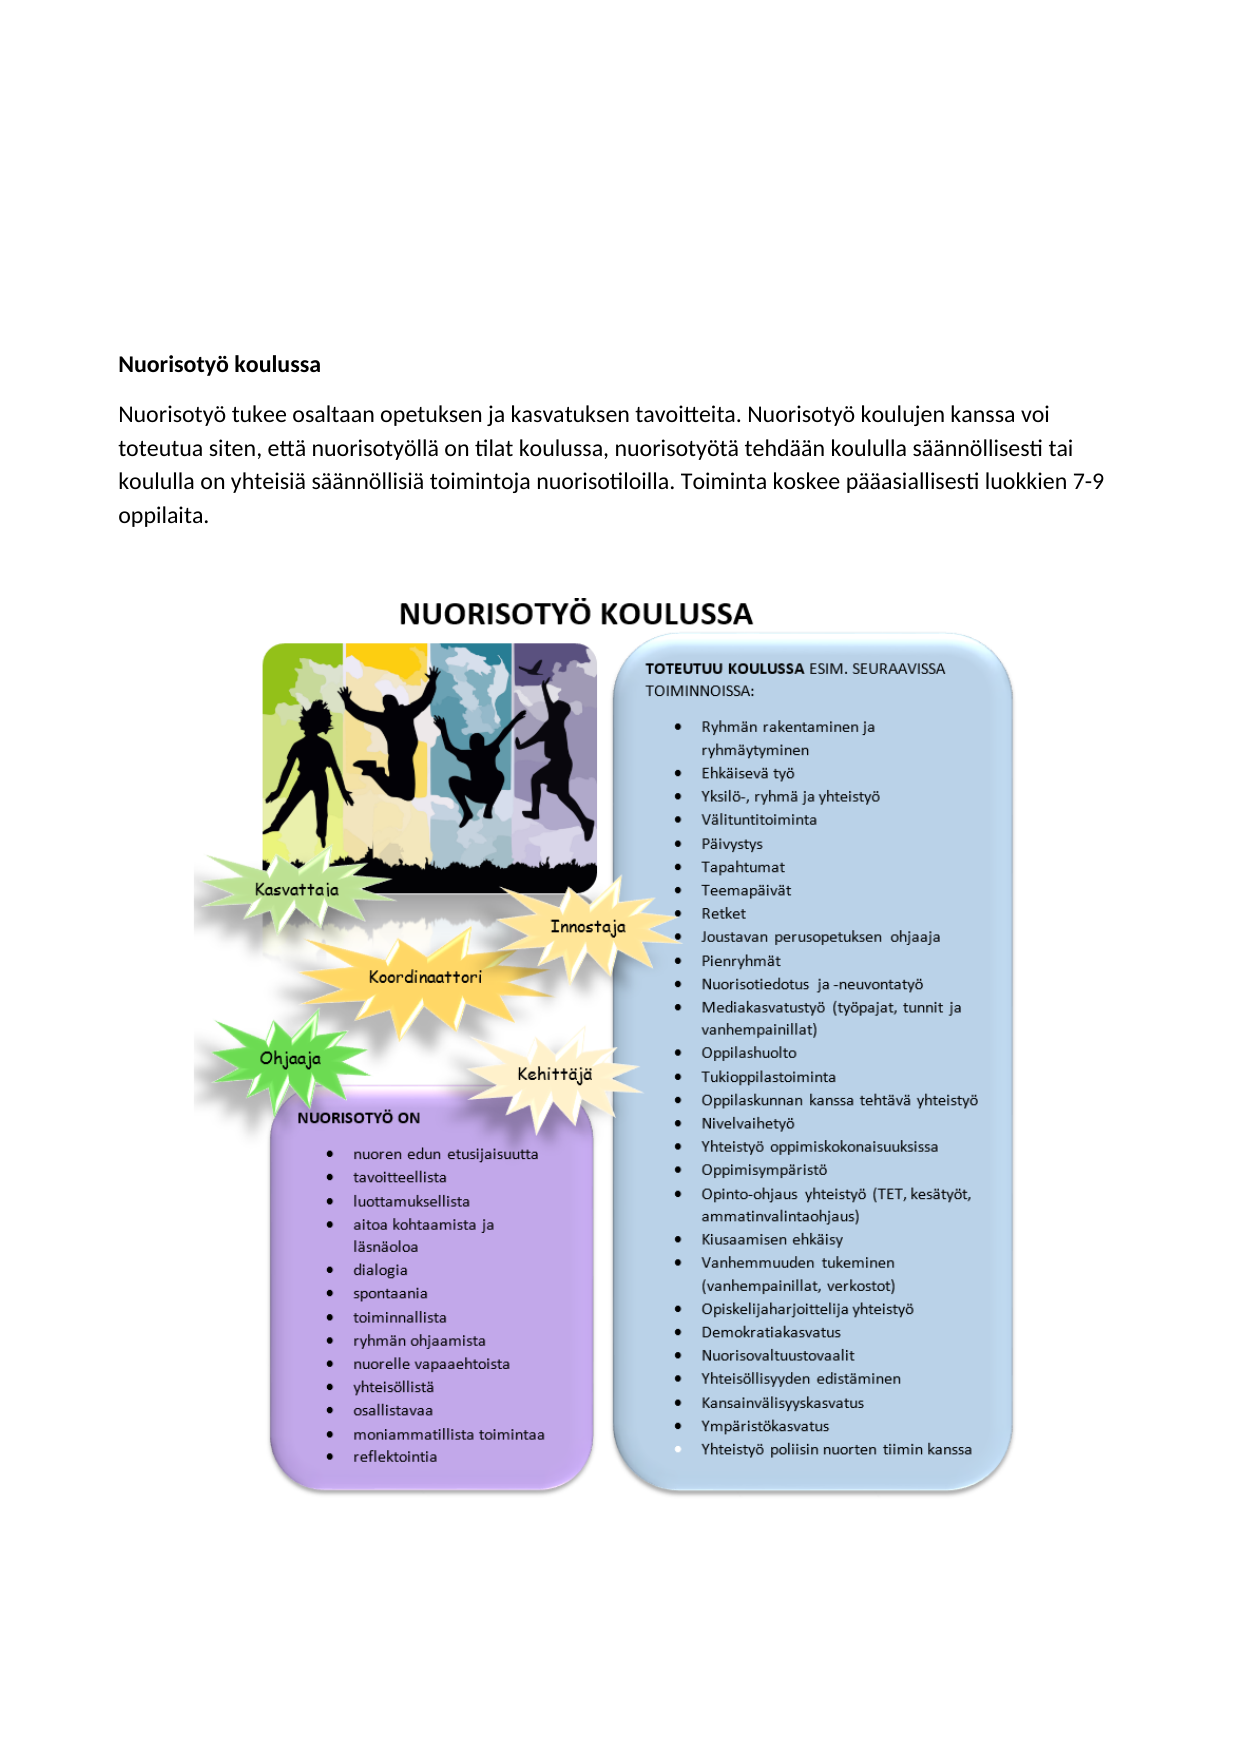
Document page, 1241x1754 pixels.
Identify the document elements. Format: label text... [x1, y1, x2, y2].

picture [193, 598, 1018, 1504]
text Nuorisotyö koulussa [118, 349, 1122, 378]
text Nuorisotyö tukee osaltaan opetuksen ja kasvatuksen tavoitteita. Nuorisotyö koulujen kanssa voi toteutua siten, että nuorisotyöllä on tilat koulussa, nuorisotyötä tehdään koululla säännöllisesti tai koululla on yhteisiä säännöllisiä toimintoja nuorisotiloilla. Toiminta koskee pääasiallisesti luokkien 7-9 oppilaita. [118, 399, 1122, 529]
